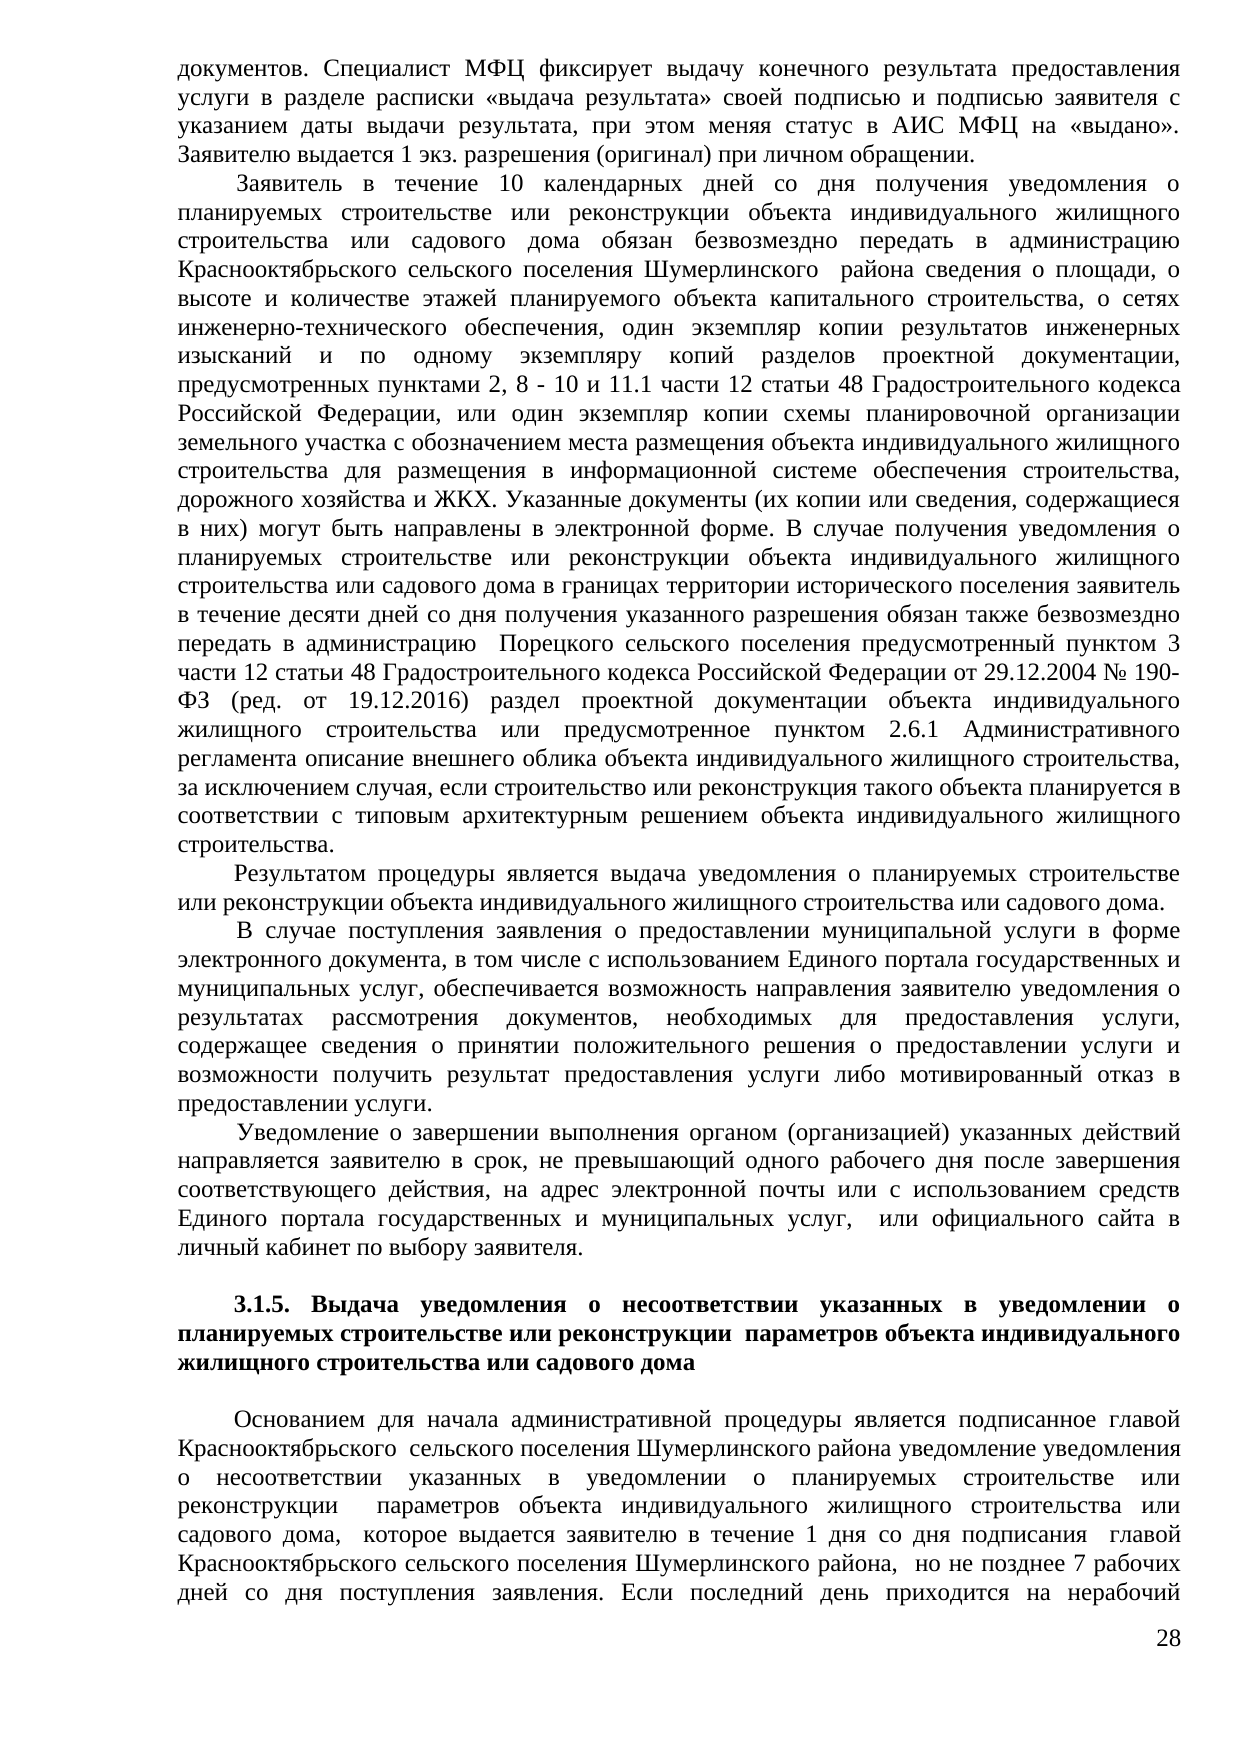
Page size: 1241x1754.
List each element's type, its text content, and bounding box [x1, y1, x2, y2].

text Уведомление о завершении выполнения органом (организацией) указанных действий направляется заявителю в срок, не превышающий одного рабочего дня после завершения соответствующего действия, на адрес электронной почты или с использованием средств Единого портала государственных и муниципальных услуг, или официального сайта в личный кабинет по выбору заявителя. [177, 1117, 1181, 1261]
text Заявитель в течение 10 календарных дней со дня получения уведомления о планируемых строительстве или реконструкции объекта индивидуального жилищного строительства или садового дома обязан безвозмездно передать в администрацию Краснооктябрьского сельского поселения Шумерлинского района сведения о площади, о высоте и количестве этажей планируемого объекта капитального строительства, о сетях инженерно-технического обеспечения, один экземпляр копии результатов инженерных изысканий и по одному экземпляру копий разделов проектной документации, предусмотренных пунктами 2, 8 - 10 и 11.1 части 12 статьи 48 Градостроительного кодекса Российской Федерации, или один экземпляр копии схемы планировочной организации земельного участка с обозначением места размещения объекта индивидуального жилищного строительства для размещения в информационной системе обеспечения строительства, дорожного хозяйства и ЖКХ. Указанные документы (их копии или сведения, содержащиеся в них) могут быть направлены в электронной форме. В случае получения уведомления о планируемых строительстве или реконструкции объекта индивидуального жилищного строительства или садового дома в границах территории исторического поселения заявитель в течение десяти дней со дня получения указанного разрешения обязан также безвозмездно передать в администрацию Порецкого сельского поселения предусмотренный пунктом 3 части 12 статьи 48 Градостроительного кодекса Российской Федерации от 29.12.2004 № 190-ФЗ (ред. от 19.12.2016) раздел проектной документации объекта индивидуального жилищного строительства или предусмотренное пунктом 2.6.1 Административного регламента описание внешнего облика объекта индивидуального жилищного строительства, за исключением случая, если строительство или реконструкция такого объекта планируется в соответствии с типовым архитектурным решением объекта индивидуального жилищного строительства. [177, 168, 1181, 858]
text Результатом процедуры является выдача уведомления о планируемых строительстве или реконструкции объекта индивидуального жилищного строительства или садового дома. [177, 858, 1181, 916]
text В случае поступления заявления о предоставлении муниципальной услуги в форме электронного документа, в том числе с использованием Единого портала государственных и муниципальных услуг, обеспечивается возможность направления заявителю уведомления о результатах рассмотрения документов, необходимых для предоставления услуги, содержащее сведения о принятии положительного решения о предоставлении услуги и возможности получить результат предоставления услуги либо мотивированный отказ в предоставлении услуги. [177, 916, 1181, 1117]
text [177, 53, 1181, 168]
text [177, 1404, 1181, 1606]
text 3.1.5. Выдача уведомления о несоответствии указанных в уведомлении о планируемых строительстве или реконструкции параметров объекта индивидуального жилищного строительства или садового дома [177, 1289, 1181, 1376]
